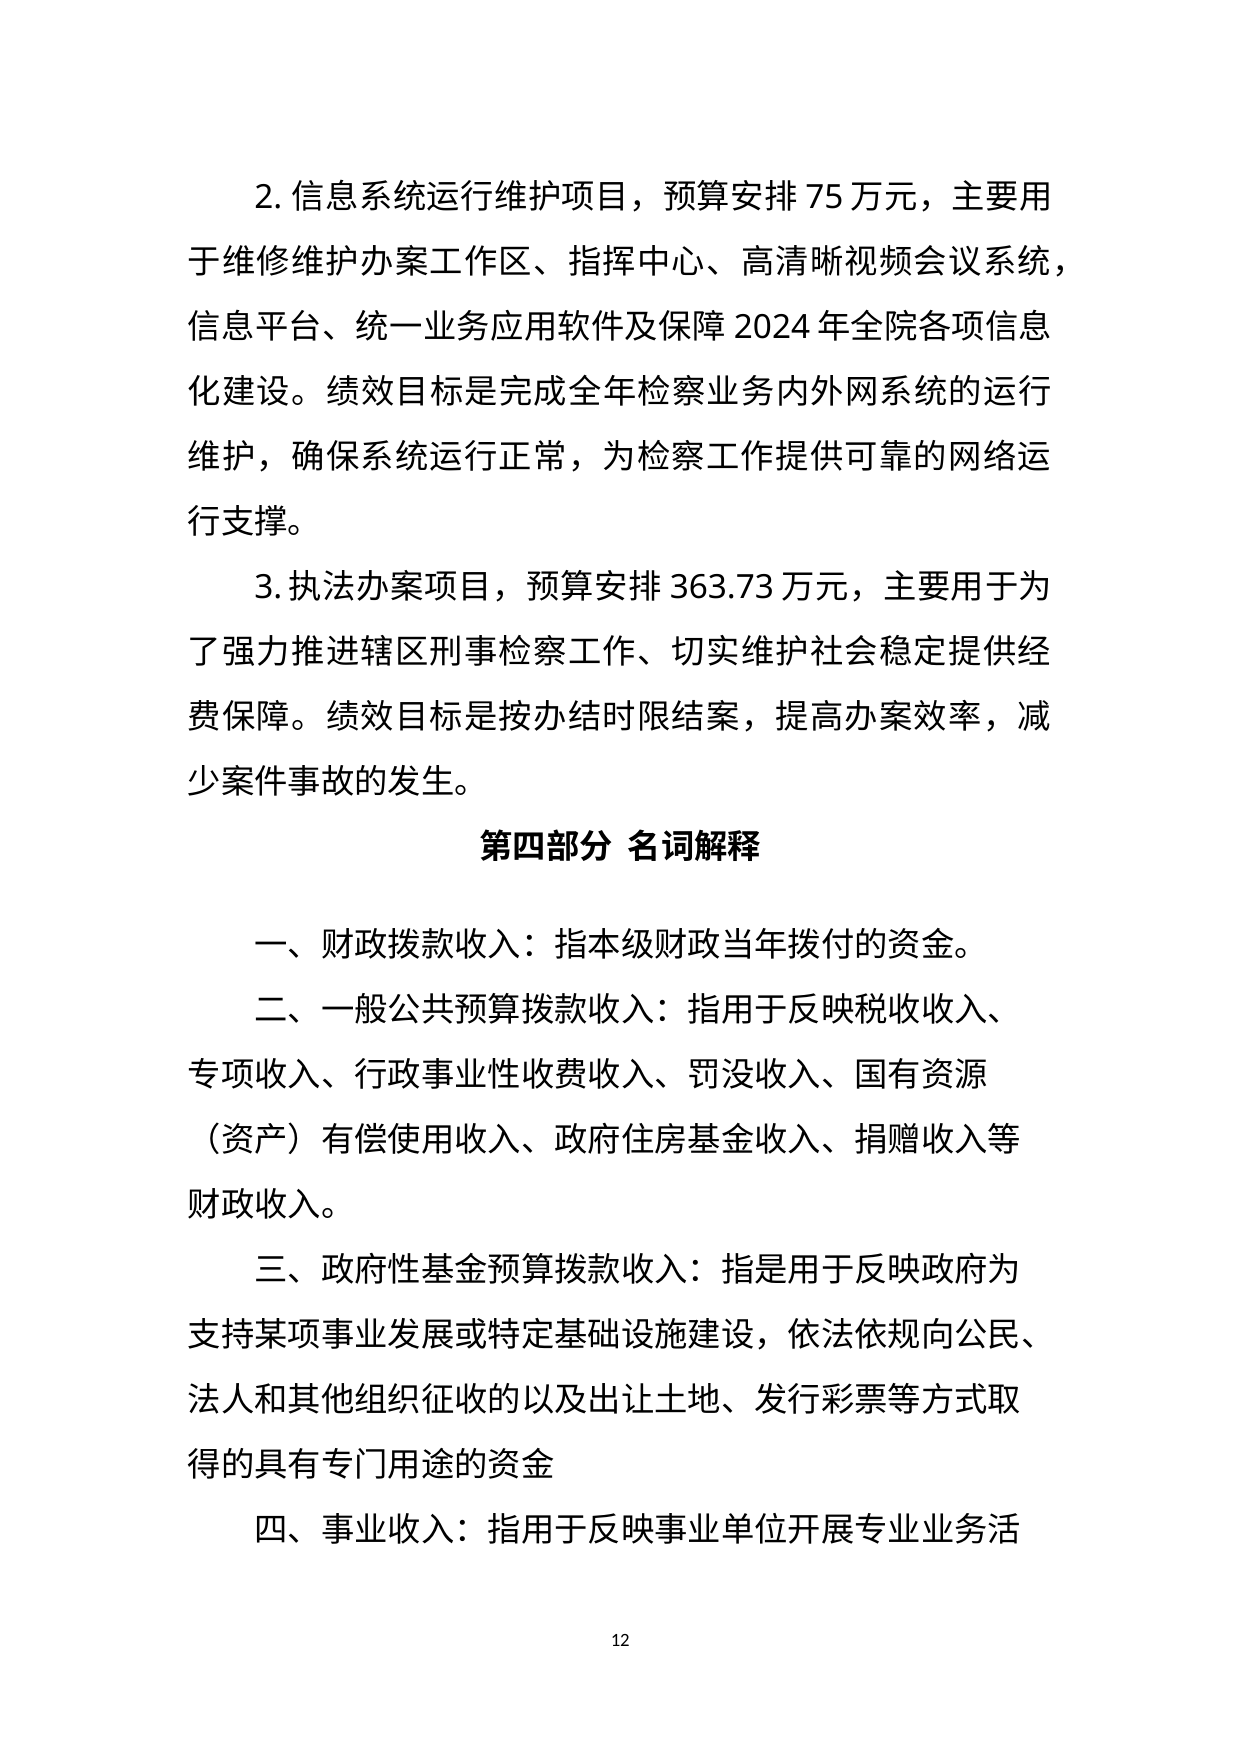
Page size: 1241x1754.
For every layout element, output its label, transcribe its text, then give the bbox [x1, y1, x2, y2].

text 一、财政拨款收入：指本级财政当年拨付的资金。 [187, 909, 1053, 974]
text 2. 信息系统运行维护项目，预算安排75万元，主要用于维修维护办案工作区、指挥中心、高清晰视频会议系统，信息平台、统一业务应用软件及保障2024年全院各项信息化建设。绩效目标是完成全年检察业务内外网系统的运行维护，确保系统运行正常，为检察工作提供可靠的网络运行支撑。 [187, 162, 1053, 552]
text 二、一般公共预算拨款收入：指用于反映税收收入、专项收入、行政事业性收费收入、罚没收入、国有资源（资产）有偿使用收入、政府住房基金收入、捐赠收入等财政收入。 [187, 974, 1053, 1234]
text 3. 执法办案项目，预算安排363.73万元，主要用于为了强力推进辖区刑事检察工作、切实维护社会稳定提供经费保障。绩效目标是按办结时限结案，提高办案效率，减少案件事故的发生。 [187, 552, 1053, 812]
text 第四部分 名词解释 [187, 812, 1053, 877]
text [187, 1494, 1053, 1559]
text 三、政府性基金预算拨款收入：指是用于反映政府为支持某项事业发展或特定基础设施建设，依法依规向公民、法人和其他组织征收的以及出让土地、发行彩票等方式取得的具有专门用途的资金 [187, 1234, 1053, 1494]
